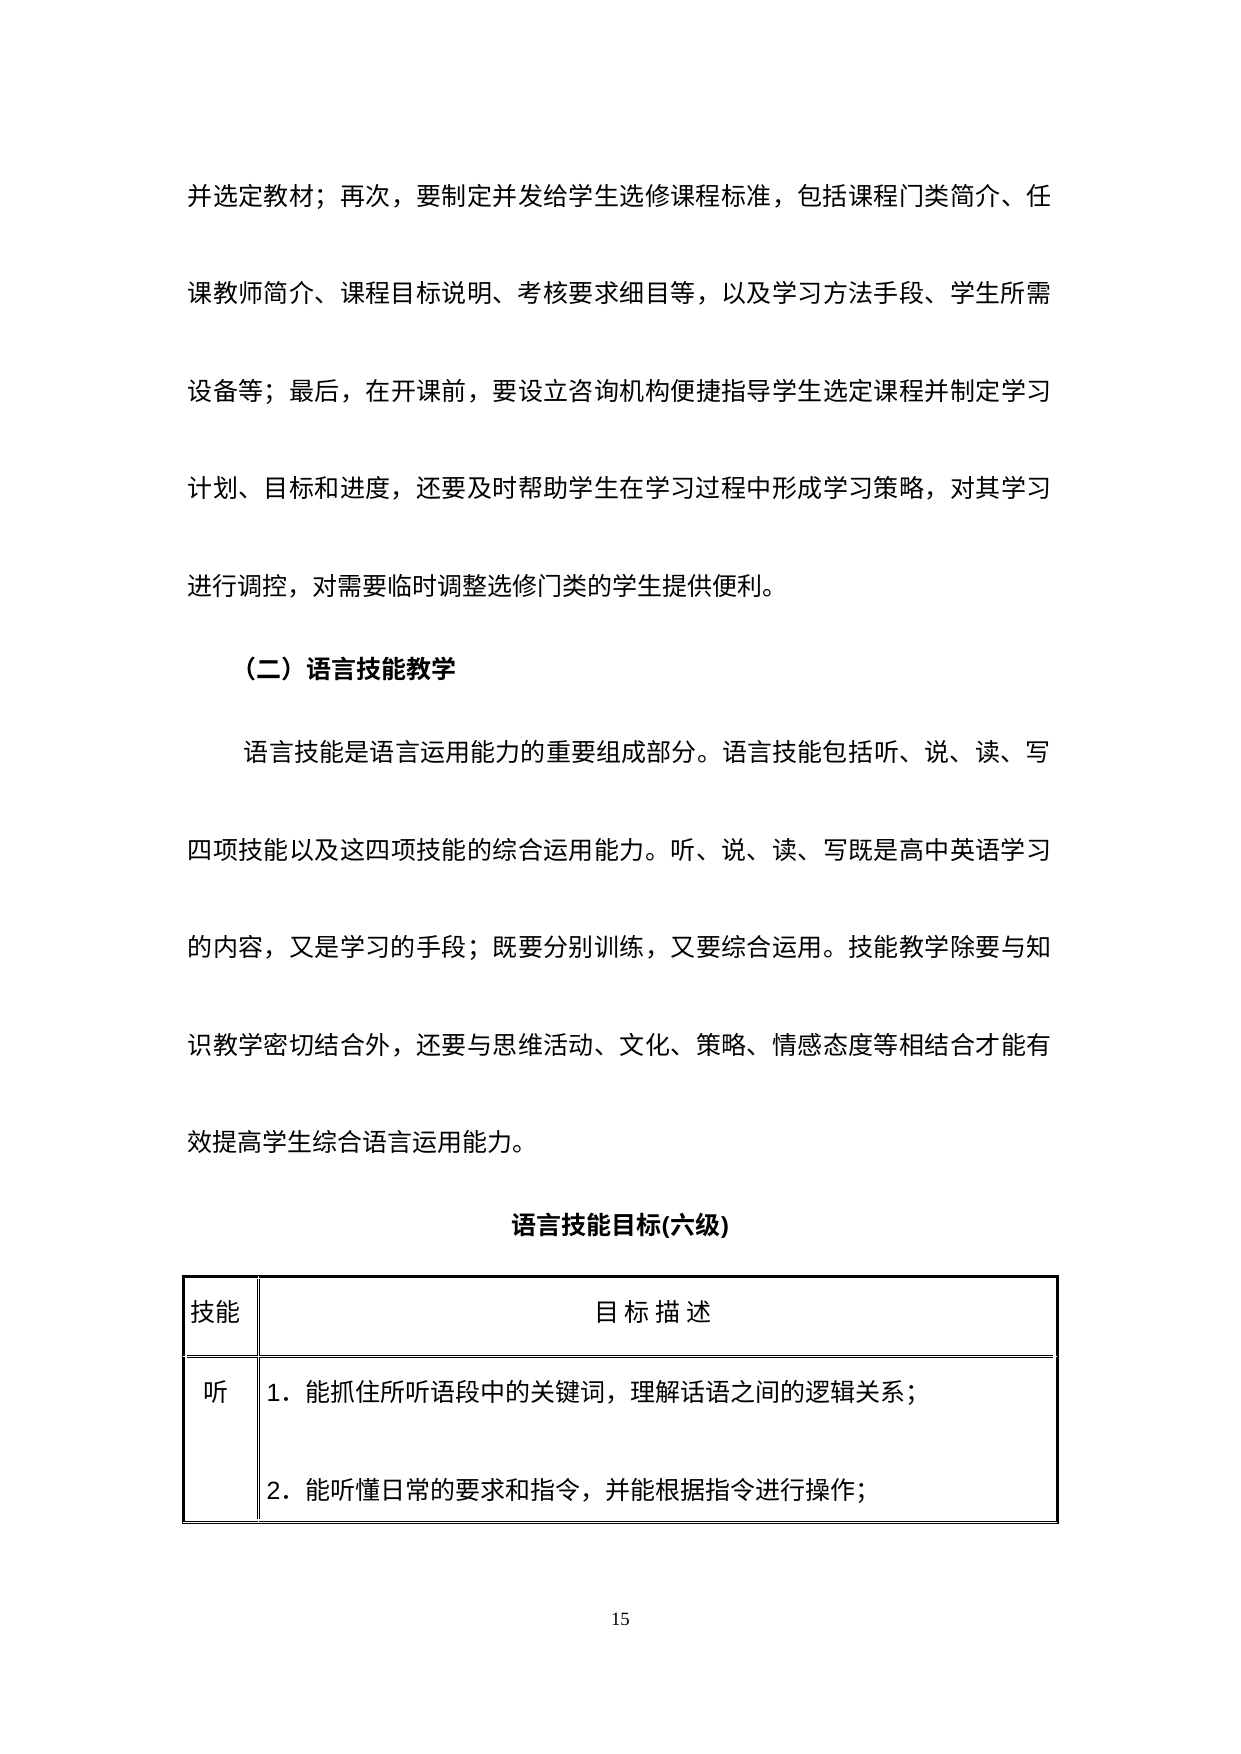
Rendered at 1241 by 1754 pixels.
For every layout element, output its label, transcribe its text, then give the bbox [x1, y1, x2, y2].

table_header 目 标 描 述 [259, 1278, 1056, 1355]
text （二）语言技能教学 [187, 635, 1053, 700]
table_cell 听 [185, 1355, 258, 1521]
table_header 技能 [185, 1278, 258, 1355]
text 语言技能目标(六级) [187, 1191, 1053, 1256]
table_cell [259, 1355, 1056, 1521]
text 语言技能是语言运用能力的重要组成部分。语言技能包括听、说、读、写四项技能以及这四项技能的综合运用能力。听、说、读、写既是高中英语学习的内容，又是学习的手段；既要分别训练，又要综合运用。技能教学除要与知识教学密切结合外，还要与思维活动、文化、策略、情感态度等相结合才能有效提高学生综合语言运用能力。 [187, 718, 1053, 1173]
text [187, 162, 1053, 617]
